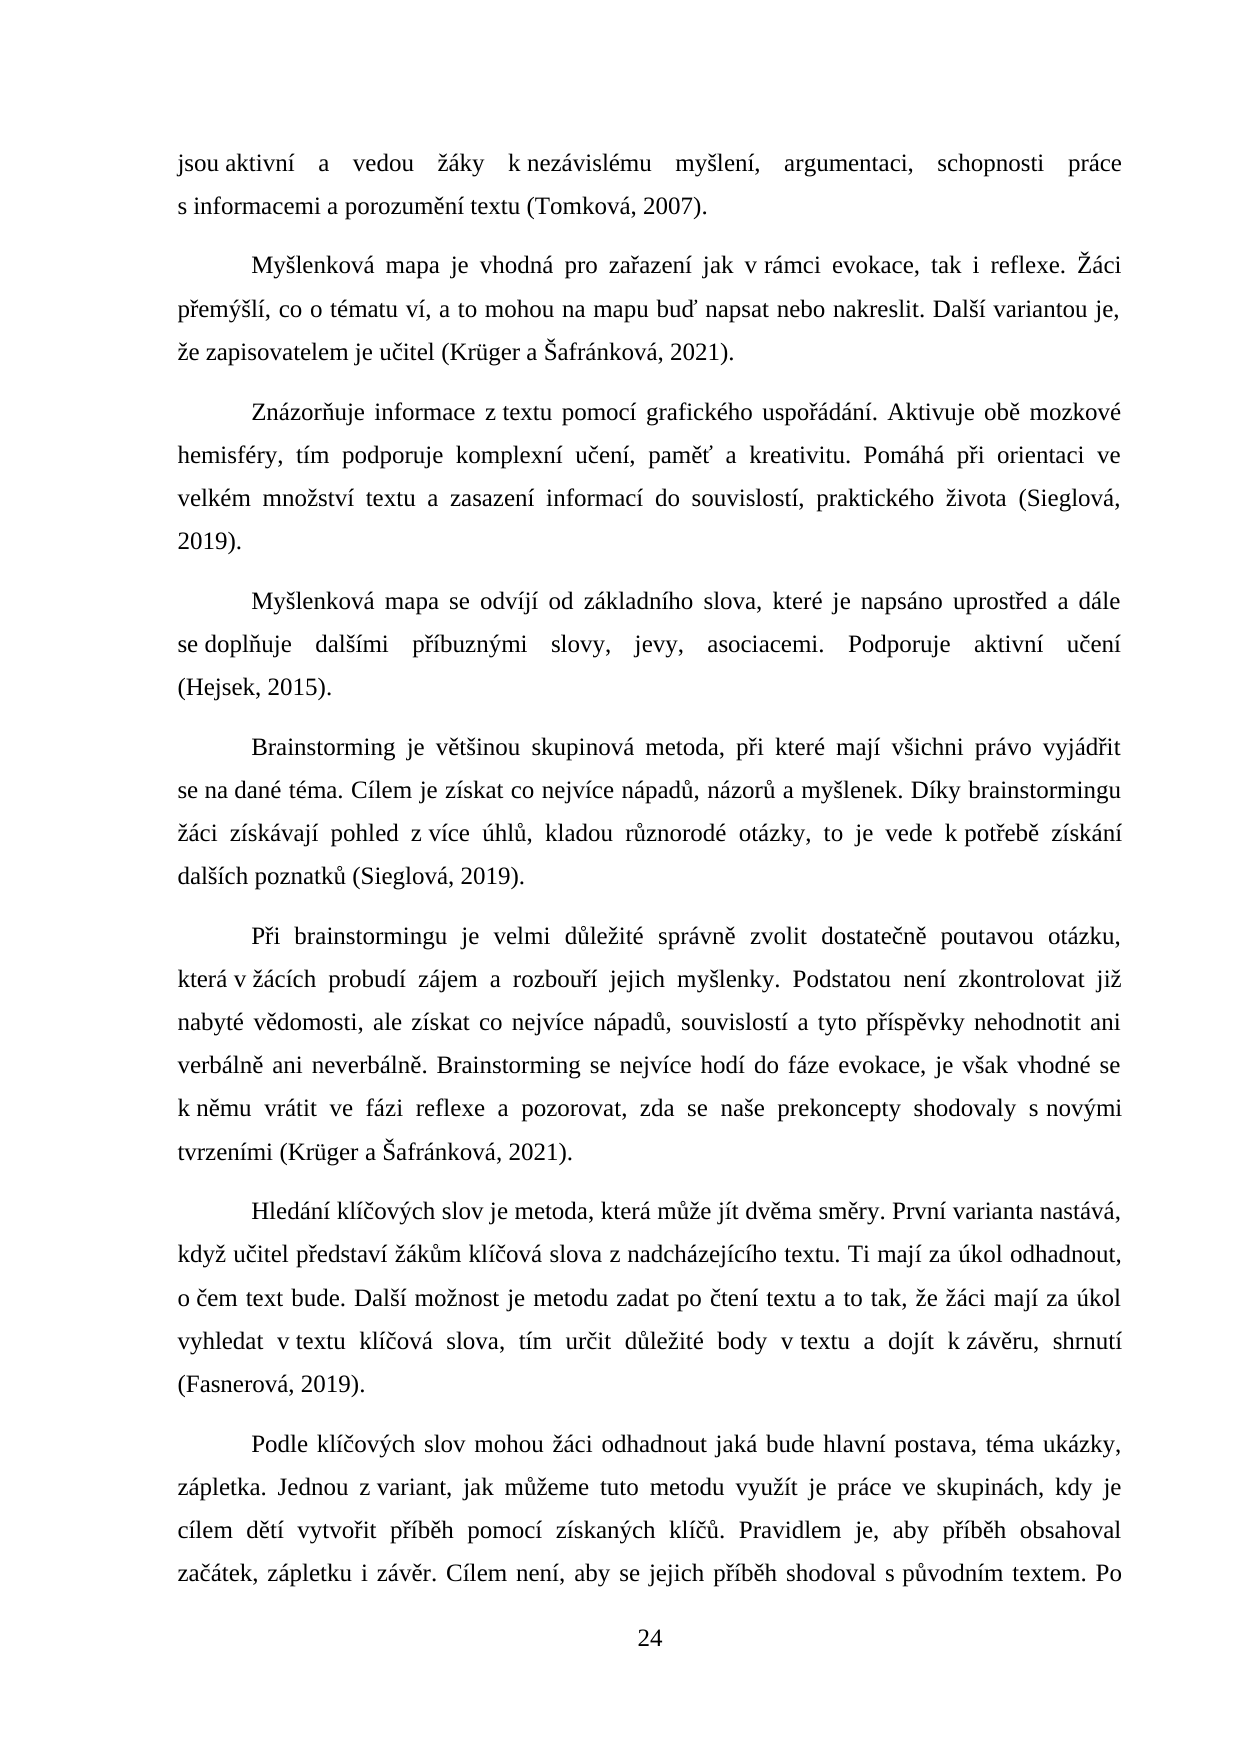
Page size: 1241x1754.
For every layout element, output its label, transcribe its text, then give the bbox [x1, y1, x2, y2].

text Myšlenková mapa se odvíjí od základního slova, které je napsáno uprostřed a dále se doplňuje dalšími příbuznými slovy, jevy, asociacemi. Podporuje aktivní učení (Hejsek, 2015). [177, 586, 1122, 701]
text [177, 1429, 1122, 1587]
text Myšlenková mapa je vhodná pro zařazení jak v rámci evokace, tak i reflexe. Žáci přemýšlí, co o tématu ví, a to mohou na mapu buď napsat nebo nakreslit. Další variantou je, že zapisovatelem je učitel (Krüger a Šafránková, 2021). [177, 251, 1122, 366]
text Hledání klíčových slov je metoda, která může jít dvěma směry. První varianta nastává, když učitel představí žákům klíčová slova z nadcházejícího textu. Ti mají za úkol odhadnout, o čem text bude. Další možnost je metodu zadat po čtení textu a to tak, že žáci mají za úkol vyhledat v textu klíčová slova, tím určit důležité body v textu a dojít k závěru, shrnutí (Fasnerová, 2019). [177, 1196, 1122, 1398]
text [177, 148, 1122, 219]
text Při brainstormingu je velmi důležité správně zvolit dostatečně poutavou otázku, která v žácích probudí zájem a rozbouří jejich myšlenky. Podstatou není zkontrolovat již nabyté vědomosti, ale získat co nejvíce nápadů, souvislostí a tyto příspěvky nehodnotit ani verbálně ani neverbálně. Brainstorming se nejvíce hodí do fáze evokace, je však vhodné se k němu vrátit ve fázi reflexe a pozorovat, zda se naše prekoncepty shodovaly s novými tvrzeními (Krüger a Šafránková, 2021). [177, 921, 1122, 1165]
text Brainstorming je většinou skupinová metoda, při které mají všichni právo vyjádřit se na dané téma. Cílem je získat co nejvíce nápadů, názorů a myšlenek. Díky brainstormingu žáci získávají pohled z více úhlů, kladou různorodé otázky, to je vede k potřebě získání dalších poznatků (Sieglová, 2019). [177, 732, 1122, 890]
text Znázorňuje informace z textu pomocí grafického uspořádání. Aktivuje obě mozkové hemisféry, tím podporuje komplexní učení, paměť a kreativitu. Pomáhá při orientaci ve velkém množství textu a zasazení informací do souvislostí, praktického života (Sieglová, 2019). [177, 397, 1122, 555]
